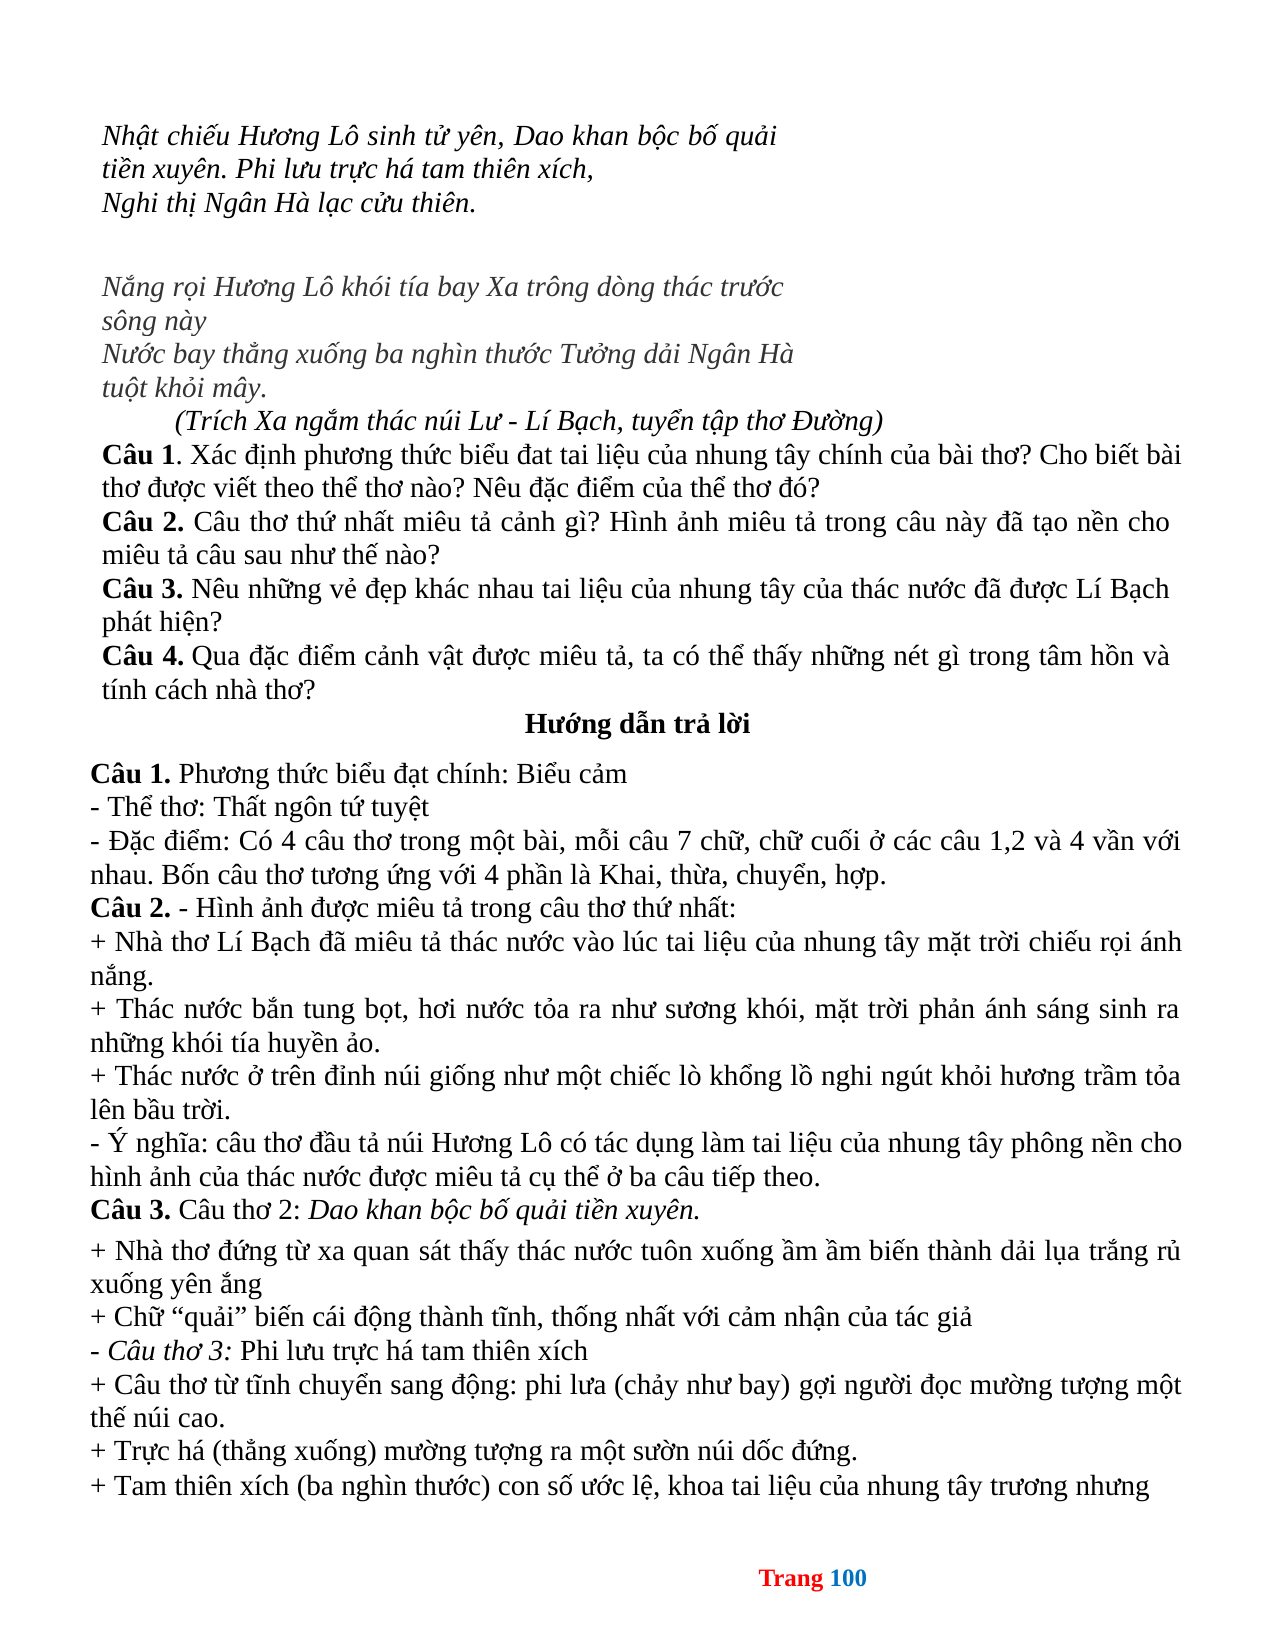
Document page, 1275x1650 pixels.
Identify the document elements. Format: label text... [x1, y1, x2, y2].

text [90, 1468, 1190, 1501]
text + Nhà thơ đứng từ xa quan sát thấy thác nước tuôn xuống ầm ầm biến thành dải lụa trắng rủ xuống yên ắng [90, 1233, 1190, 1300]
text Câu 3. Nêu những vẻ đẹp khác nhau tai liệu của nhung tây của thác nước đã được Lí Bạch phát hiện? [102, 571, 1190, 638]
text (Trích Xa ngắm thác núi Lư - Lí Bạch, tuyển tập thơ Đường) [174, 403, 1252, 437]
text Câu 4. Qua đặc điểm cảnh vật được miêu tả, ta có thể thấy những nét gì trong tâm hồn và tính cách nhà thơ? [102, 638, 1190, 705]
text Nhật chiếu Hương Lô sinh tử yên, Dao khan bộc bố quải tiền xuyên. Phi lưu trực há tam thiên xích, [102, 118, 777, 185]
text + Nhà thơ Lí Bạch đã miêu tả thác nước vào lúc tai liệu của nhung tây mặt trời chiếu rọi ánh nắng. [90, 924, 1190, 991]
text + Câu thơ từ tĩnh chuyển sang động: phi lưa (chảy như bay) gợi người đọc mường tượng một thế núi cao. [90, 1367, 1190, 1434]
text Câu 2. - Hình ảnh được miêu tả trong câu thơ thứ nhất: [90, 891, 1252, 924]
text Nghi thị Ngân Hà lạc cửu thiên. [102, 185, 1252, 219]
subtitle Hướng dẫn trả lời [524, 706, 1252, 740]
text + Thác nước bắn tung bọt, hơi nước tỏa ra như sương khói, mặt trời phản ánh sáng sinh ra những khói tía huyền ảo. [90, 991, 1190, 1058]
text + Thác nước ở trên đỉnh núi giống như một chiếc lò khổng lồ nghi ngút khỏi hương trầm tỏa lên bầu trời. [90, 1058, 1190, 1126]
text Nắng rọi Hương Lô khói tía bay Xa trông dòng thác trước sông này [102, 269, 790, 336]
text Câu 1. Phương thức biểu đạt chính: Biểu cảm [90, 756, 1252, 790]
list Ý nghĩa: câu thơ đầu tả núi Hương Lô có tác dụng làm tai liệu của nhung tây phông nền cho hình ảnh của thác nước được miêu tả cụ thể ở ba câu tiếp theo. [90, 1126, 1185, 1193]
list Thể thơ: Thất ngôn tứ tuyệt [90, 790, 1252, 823]
text Câu 3. Câu thơ 2: Dao khan bộc bố quải tiền xuyên. [90, 1193, 1252, 1226]
text Câu 2. Câu thơ thứ nhất miêu tả cảnh gì? Hình ảnh miêu tả trong câu này đã tạo nền cho miêu tả câu sau như thế nào? [102, 504, 1190, 571]
text + Chữ “quải” biến cái động thành tĩnh, thống nhất với cảm nhận của tác giả [90, 1300, 1252, 1333]
text Nước bay thẳng xuống ba nghìn thước Tưởng dải Ngân Hà tuột khỏi mây. [102, 336, 833, 403]
list Đặc điểm: Có 4 câu thơ trong một bài, mỗi câu 7 chữ, chữ cuối ở các câu 1,2 và 4 vần với nhau. Bốn câu thơ tương ứng với 4 phần là Khai, thừa, chuyển, hợp. [90, 823, 1184, 891]
text - Câu thơ 3: Phi lưu trực há tam thiên xích [90, 1333, 1252, 1367]
text + Trực há (thẳng xuống) mường tượng ra một sườn núi dốc đứng. [90, 1434, 1252, 1468]
text Câu 1. Xác định phương thức biểu đat tai liệu của nhung tây chính của bài thơ? Cho biết bài thơ được viết theo thể thơ nào? Nêu đặc điểm của thể thơ đó? [102, 437, 1190, 504]
